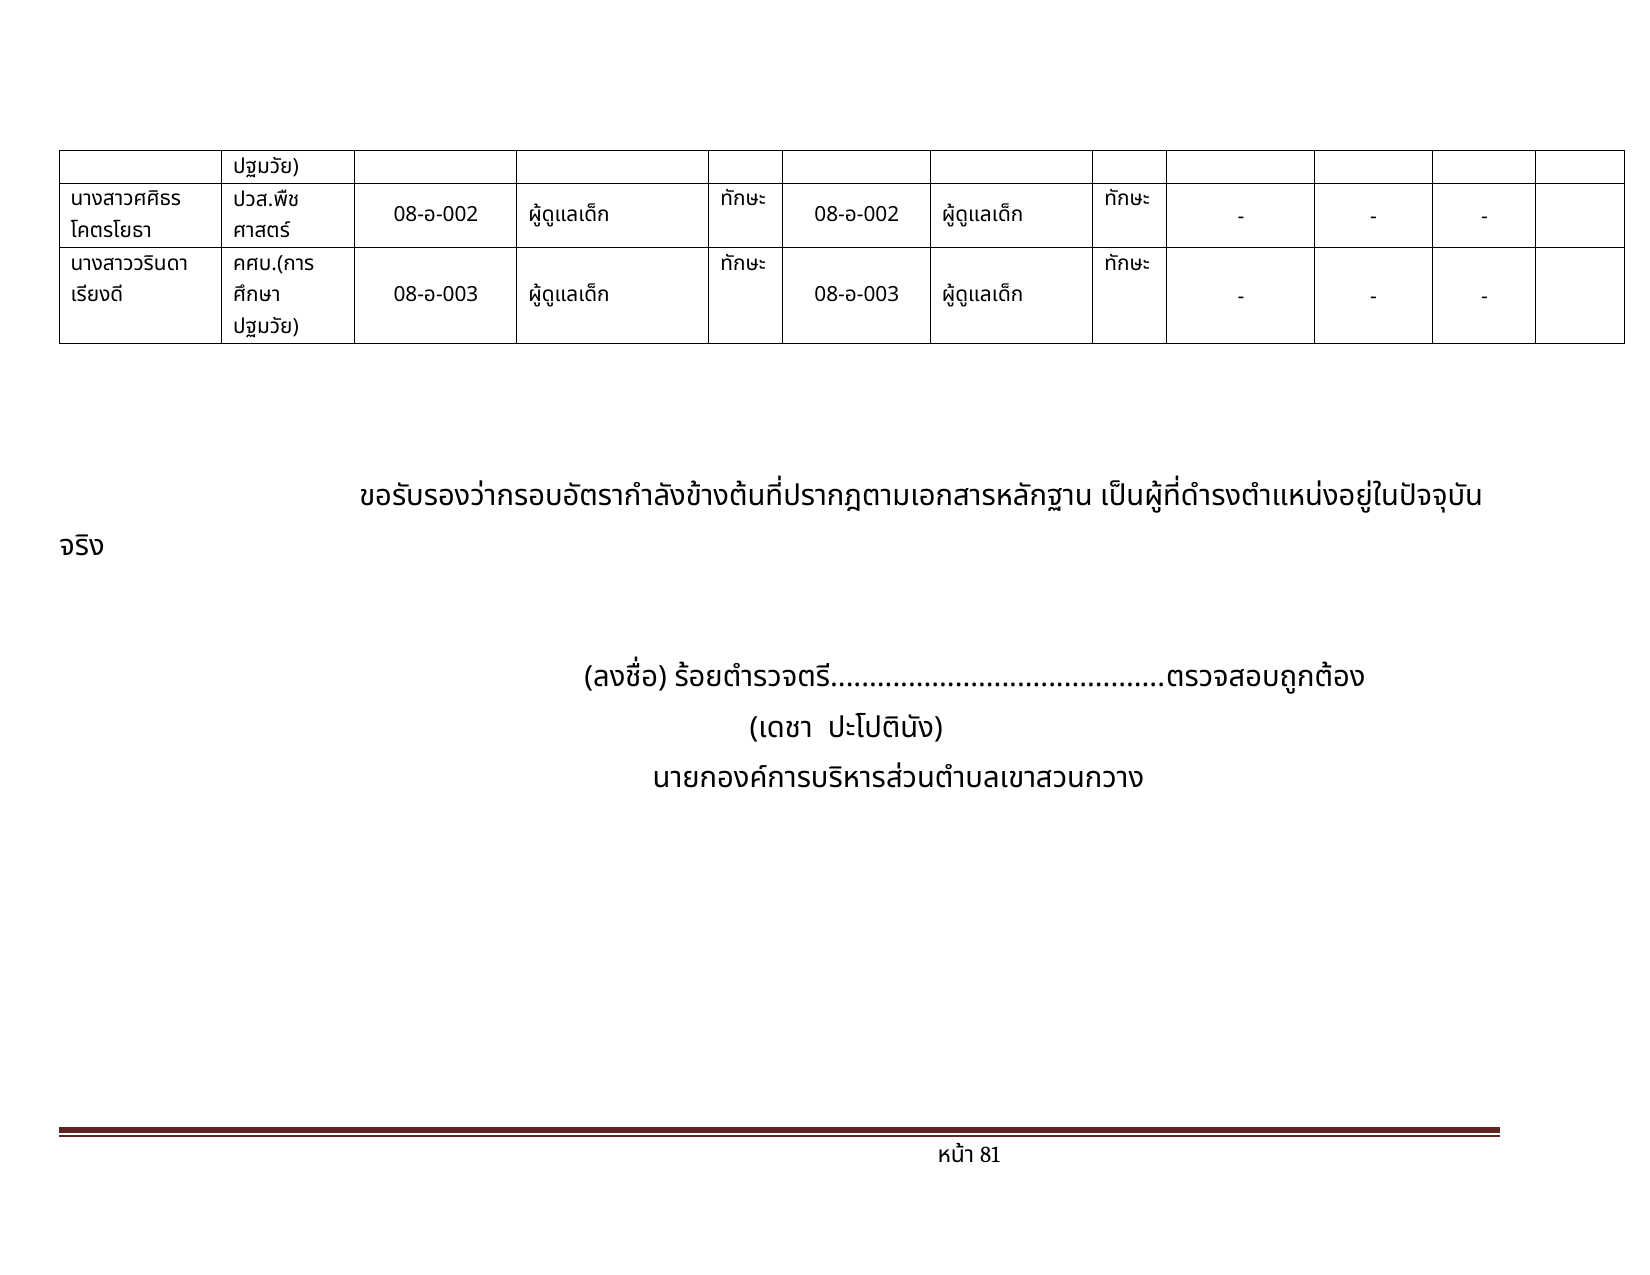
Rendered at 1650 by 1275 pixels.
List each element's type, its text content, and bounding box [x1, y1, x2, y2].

text ขอรับรองว่ากรอบอัตรากำลังข้างต้นที่ปรากฎตามเอกสารหลักฐาน เป็นผู้ที่ดำรงตำแหน่งอยู่ในปัจจุบันจริง [59, 474, 1500, 569]
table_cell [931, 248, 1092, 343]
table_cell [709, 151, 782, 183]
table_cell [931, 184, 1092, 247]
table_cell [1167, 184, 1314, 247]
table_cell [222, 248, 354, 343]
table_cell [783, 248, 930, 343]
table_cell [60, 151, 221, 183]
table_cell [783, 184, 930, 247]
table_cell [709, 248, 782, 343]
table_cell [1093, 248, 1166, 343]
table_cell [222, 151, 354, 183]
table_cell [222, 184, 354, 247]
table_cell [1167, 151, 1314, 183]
text นายกองค์การบริหารส่วนตำบลเขาสวนกวาง [59, 757, 1500, 801]
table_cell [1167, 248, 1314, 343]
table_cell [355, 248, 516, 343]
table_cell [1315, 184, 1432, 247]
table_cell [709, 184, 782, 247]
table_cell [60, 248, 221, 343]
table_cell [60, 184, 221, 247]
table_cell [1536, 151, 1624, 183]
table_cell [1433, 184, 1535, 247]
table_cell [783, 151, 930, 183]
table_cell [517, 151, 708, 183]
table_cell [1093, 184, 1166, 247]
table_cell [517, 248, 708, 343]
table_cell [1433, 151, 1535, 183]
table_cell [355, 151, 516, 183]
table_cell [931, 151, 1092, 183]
text (ลงชื่อ) ร้อยตำรวจตรี...........................................ตรวจสอบถูกต้อง [59, 655, 1500, 699]
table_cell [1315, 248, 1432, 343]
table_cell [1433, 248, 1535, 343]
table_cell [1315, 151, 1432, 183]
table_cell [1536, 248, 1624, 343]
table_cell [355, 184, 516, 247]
text (เดชา ปะโปตินัง) [59, 706, 1500, 750]
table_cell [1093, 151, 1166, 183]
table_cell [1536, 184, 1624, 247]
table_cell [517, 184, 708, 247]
